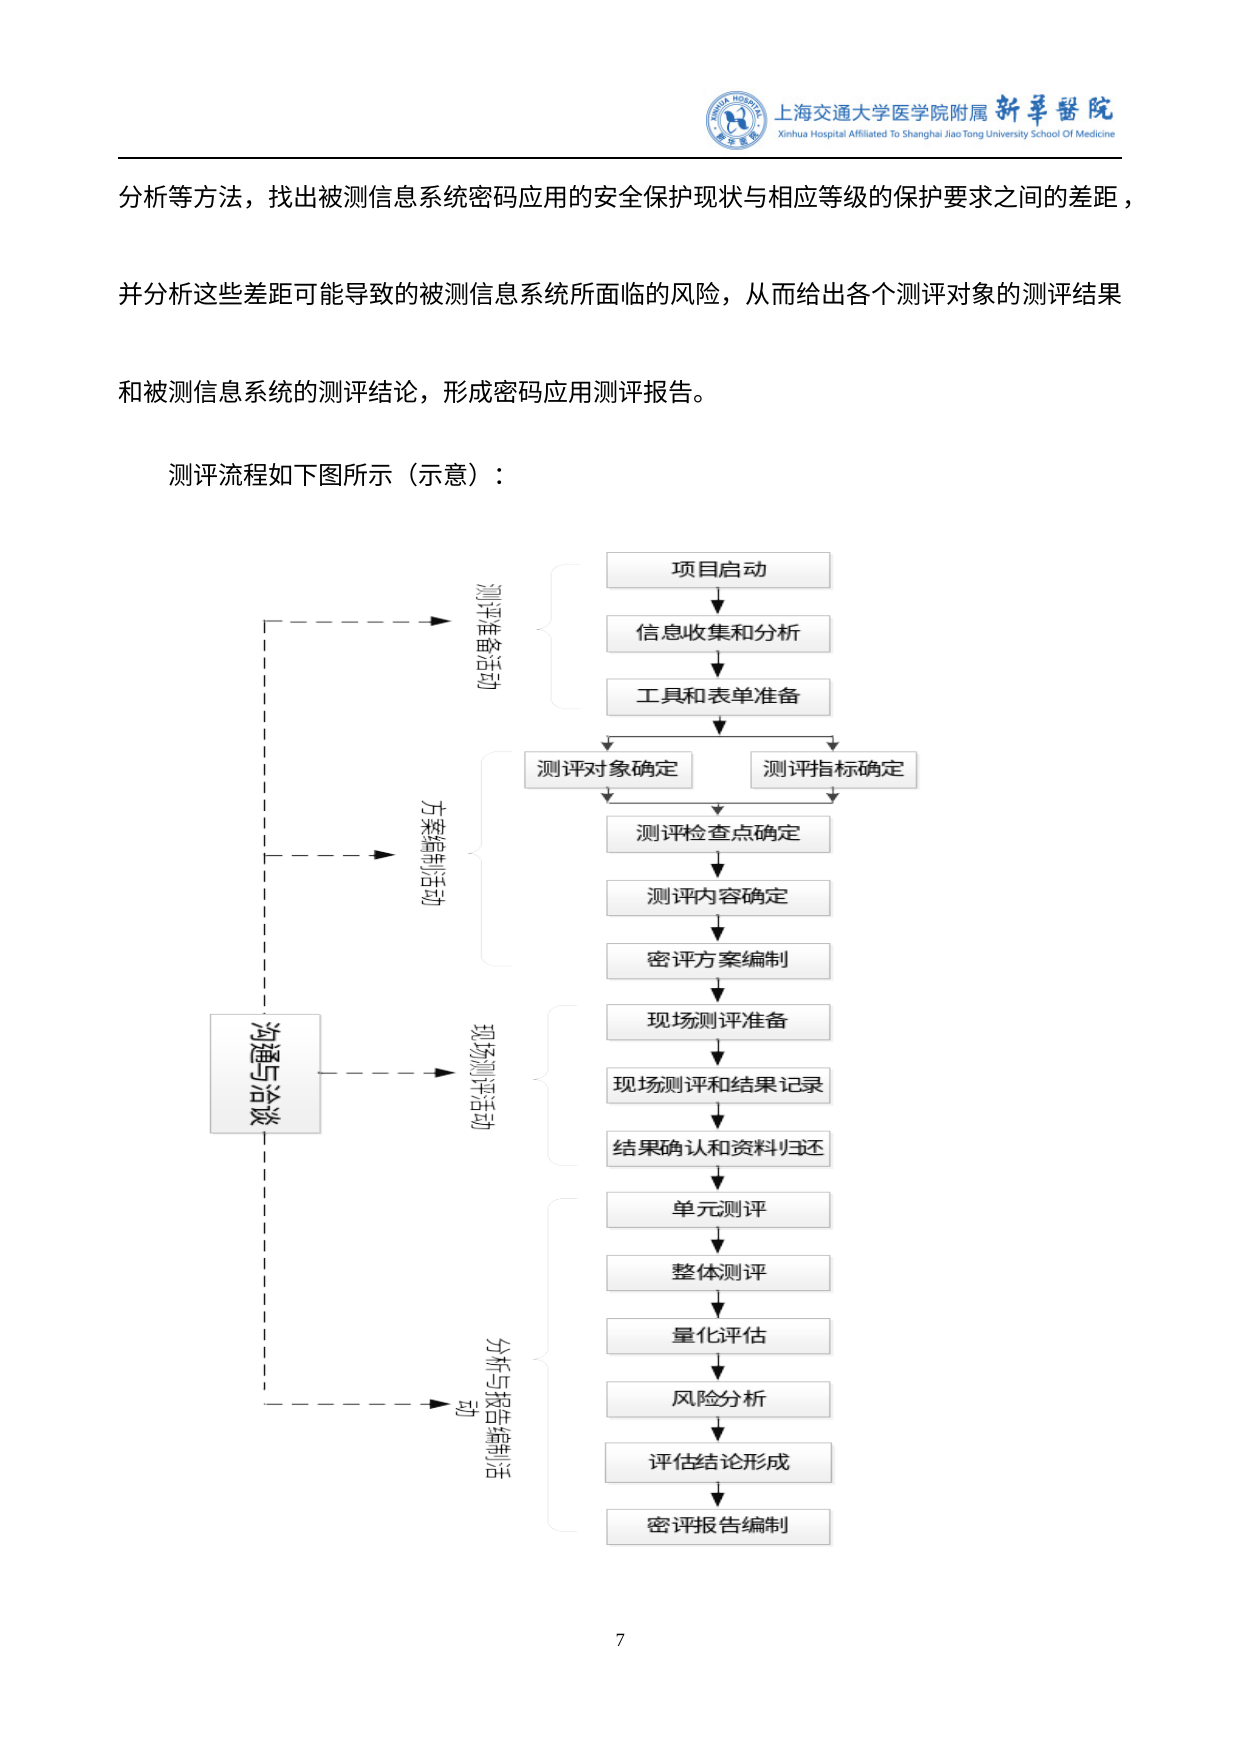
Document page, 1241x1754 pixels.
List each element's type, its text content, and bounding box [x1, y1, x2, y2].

picture [702, 88, 1123, 156]
text 测评流程如下图所示（示意）： [118, 441, 1122, 506]
